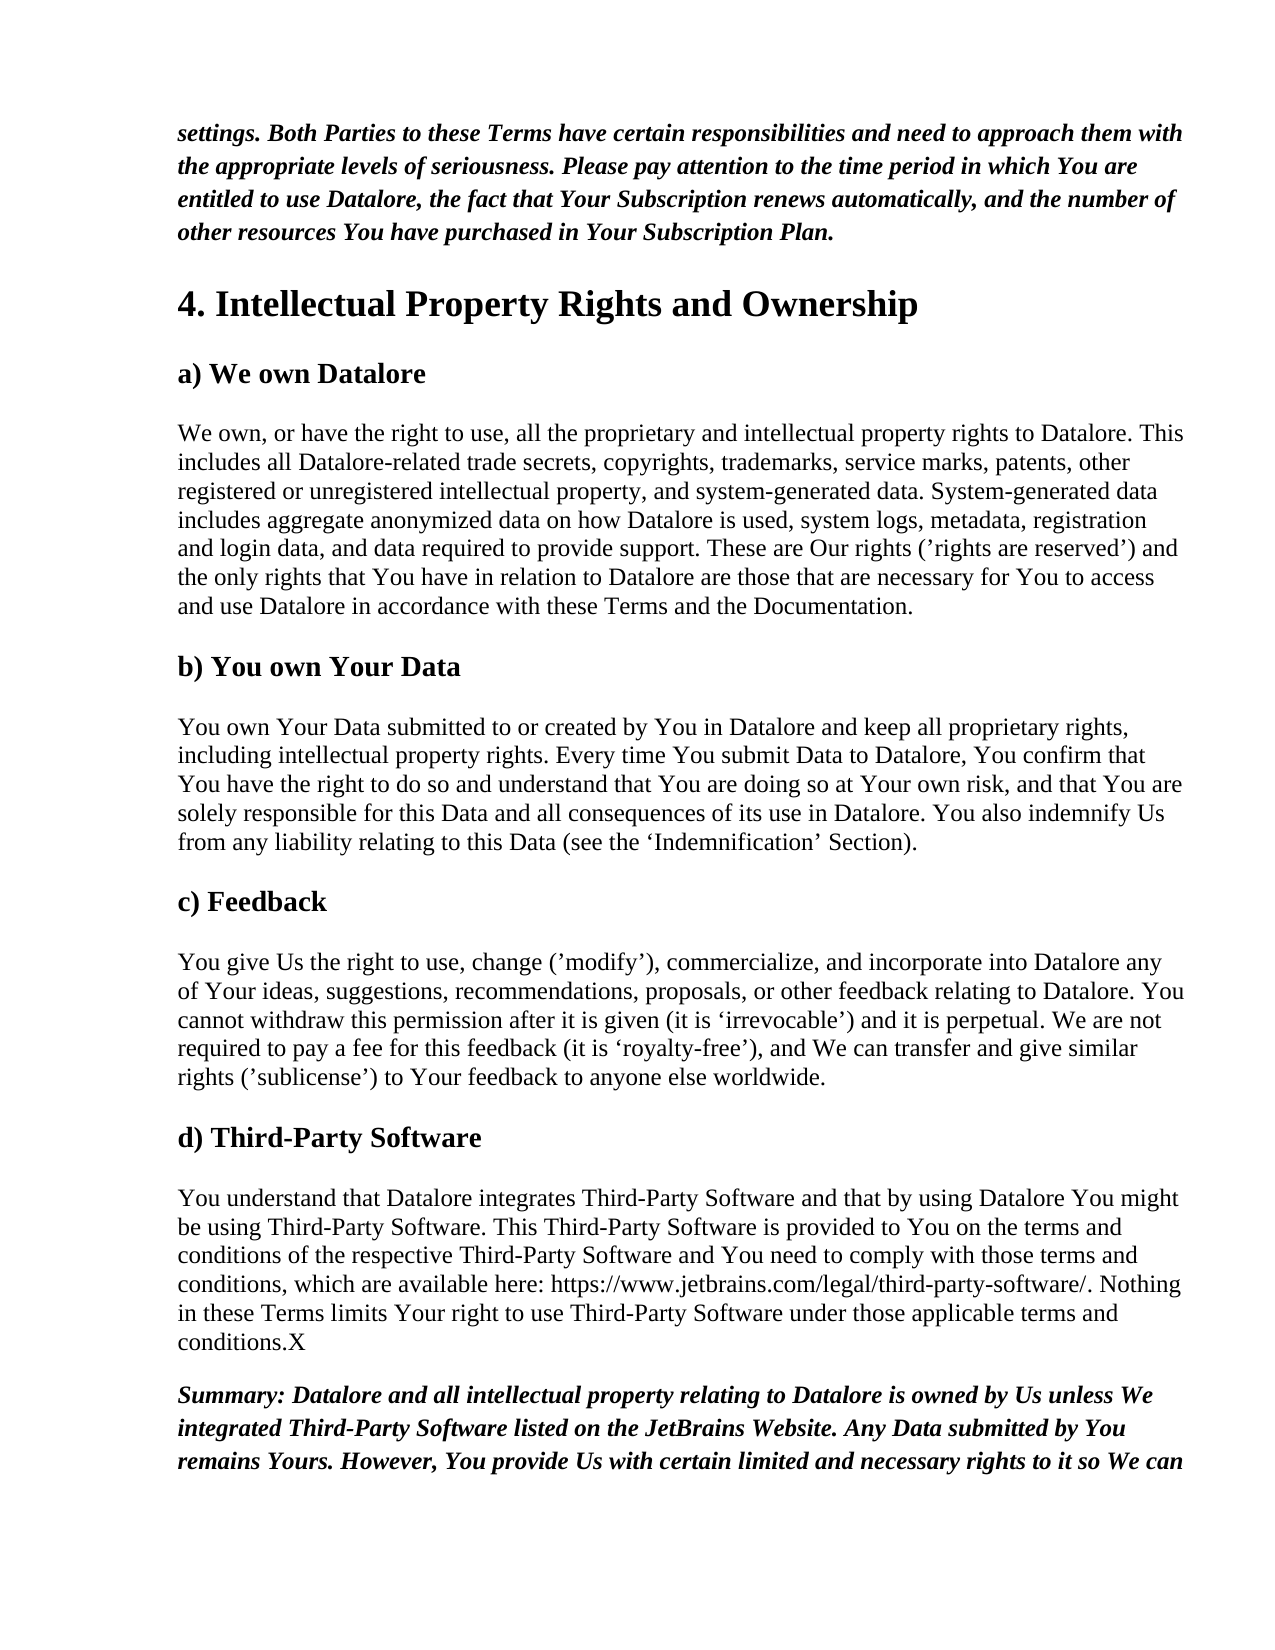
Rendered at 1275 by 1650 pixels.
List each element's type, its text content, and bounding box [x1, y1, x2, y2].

subtitle 4. Intellectual Property Rights and Ownership [177, 281, 1186, 324]
subtitle c) Feedback [177, 884, 1186, 918]
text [177, 118, 1186, 246]
subtitle a) We own Datalore [177, 356, 1186, 389]
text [177, 1380, 1186, 1475]
subtitle d) Third-Party Software [177, 1120, 1186, 1154]
subtitle b) You own Your Data [177, 649, 1186, 682]
